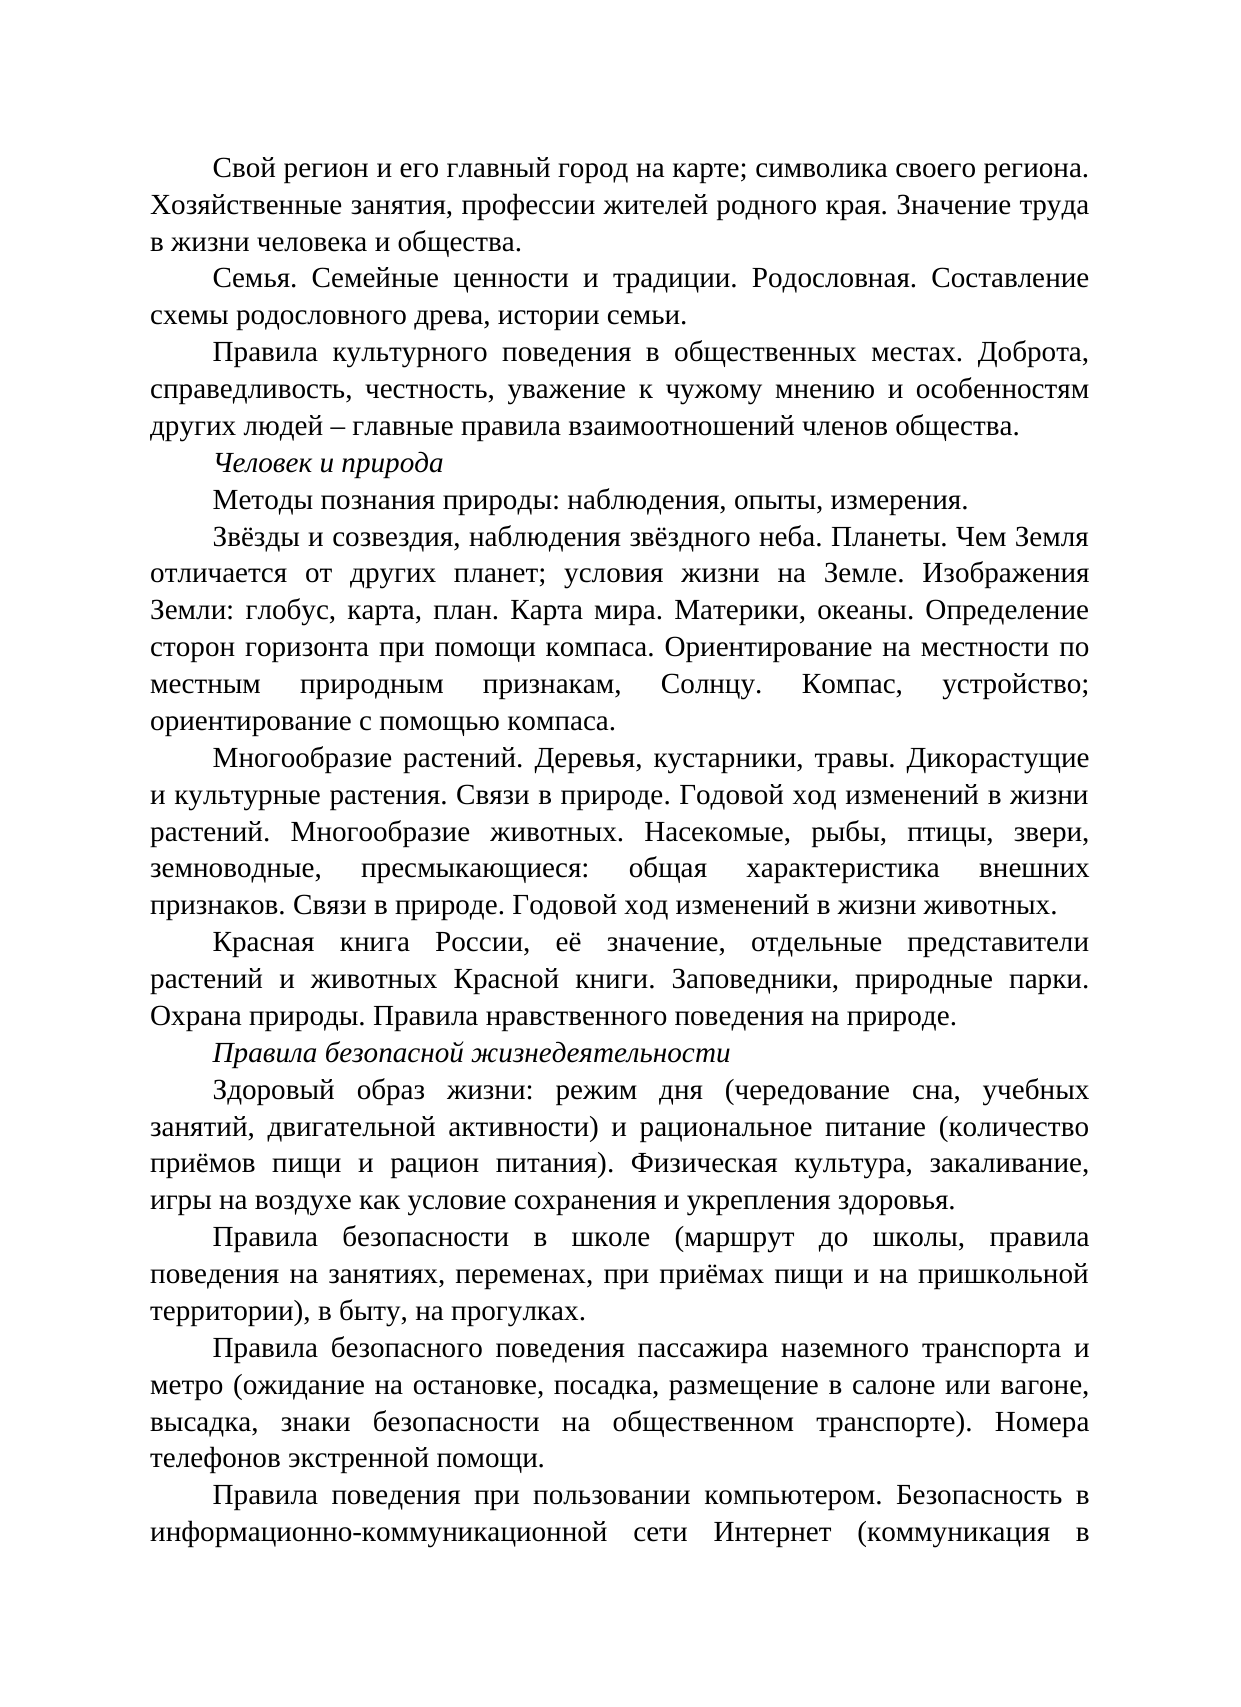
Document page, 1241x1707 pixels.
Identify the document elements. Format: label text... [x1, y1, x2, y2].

text Правила безопасности в школе (маршрут до школы, правила поведения на занятиях, переменах, при приёмах пищи и на пришкольной территории), в быту, на прогулках. [150, 1219, 1090, 1327]
text Семья. Семейные ценности и традиции. Родословная. Составление схемы родословного древа, истории семьи. [150, 261, 1090, 331]
text Правила безопасного поведения пассажира наземного транспорта и метро (ожидание на остановке, посадка, размещение в салоне или вагоне, высадка, знаки безопасности на общественном транспорте). Номера телефонов экстренной помощи. [150, 1330, 1090, 1474]
text Многообразие растений. Деревья, кустарники, травы. Дикорастущие и культурные растения. Связи в природе. Годовой ход изменений в жизни растений. Многообразие животных. Насекомые, рыбы, птицы, звери, земноводные, пресмыкающиеся: общая характеристика внешних признаков. Связи в природе. Годовой ход изменений в жизни животных. [150, 740, 1090, 921]
text Правила культурного поведения в общественных местах. Доброта, справедливость, честность, уважение к чужому мнению и особенностям других людей – главные правила взаимоотношений членов общества. [150, 334, 1090, 442]
text Красная книга России, её значение, отдельные представители растений и животных Красной книги. Заповедники, природные парки. Охрана природы. Правила нравственного поведения на природе. [150, 924, 1090, 1032]
text Правила безопасной жизнедеятельности [150, 1035, 1090, 1068]
text Звёзды и созвездия, наблюдения звёздного неба. Планеты. Чем Земля отличается от других планет; условия жизни на Земле. Изображения Земли: глобус, карта, план. Карта мира. Материки, океаны. Определение сторон горизонта при помощи компаса. Ориентирование на местности по местным природным признакам, Солнцу. Компас, устройство; ориентирование с помощью компаса. [150, 519, 1090, 737]
text Свой регион и его главный город на карте; символика своего региона. Хозяйственные занятия, профессии жителей родного края. Значение труда в жизни человека и общества. [150, 150, 1090, 257]
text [150, 1477, 1090, 1548]
text Здоровый образ жизни: режим дня (чередование сна, учебных занятий, двигательной активности) и рациональное питание (количество приёмов пищи и рацион питания). Физическая культура, закаливание, игры на воздухе как условие сохранения и укрепления здоровья. [150, 1072, 1090, 1216]
text Человек и природа [150, 445, 1090, 478]
text Методы познания природы: наблюдения, опыты, измерения. [150, 482, 1090, 515]
